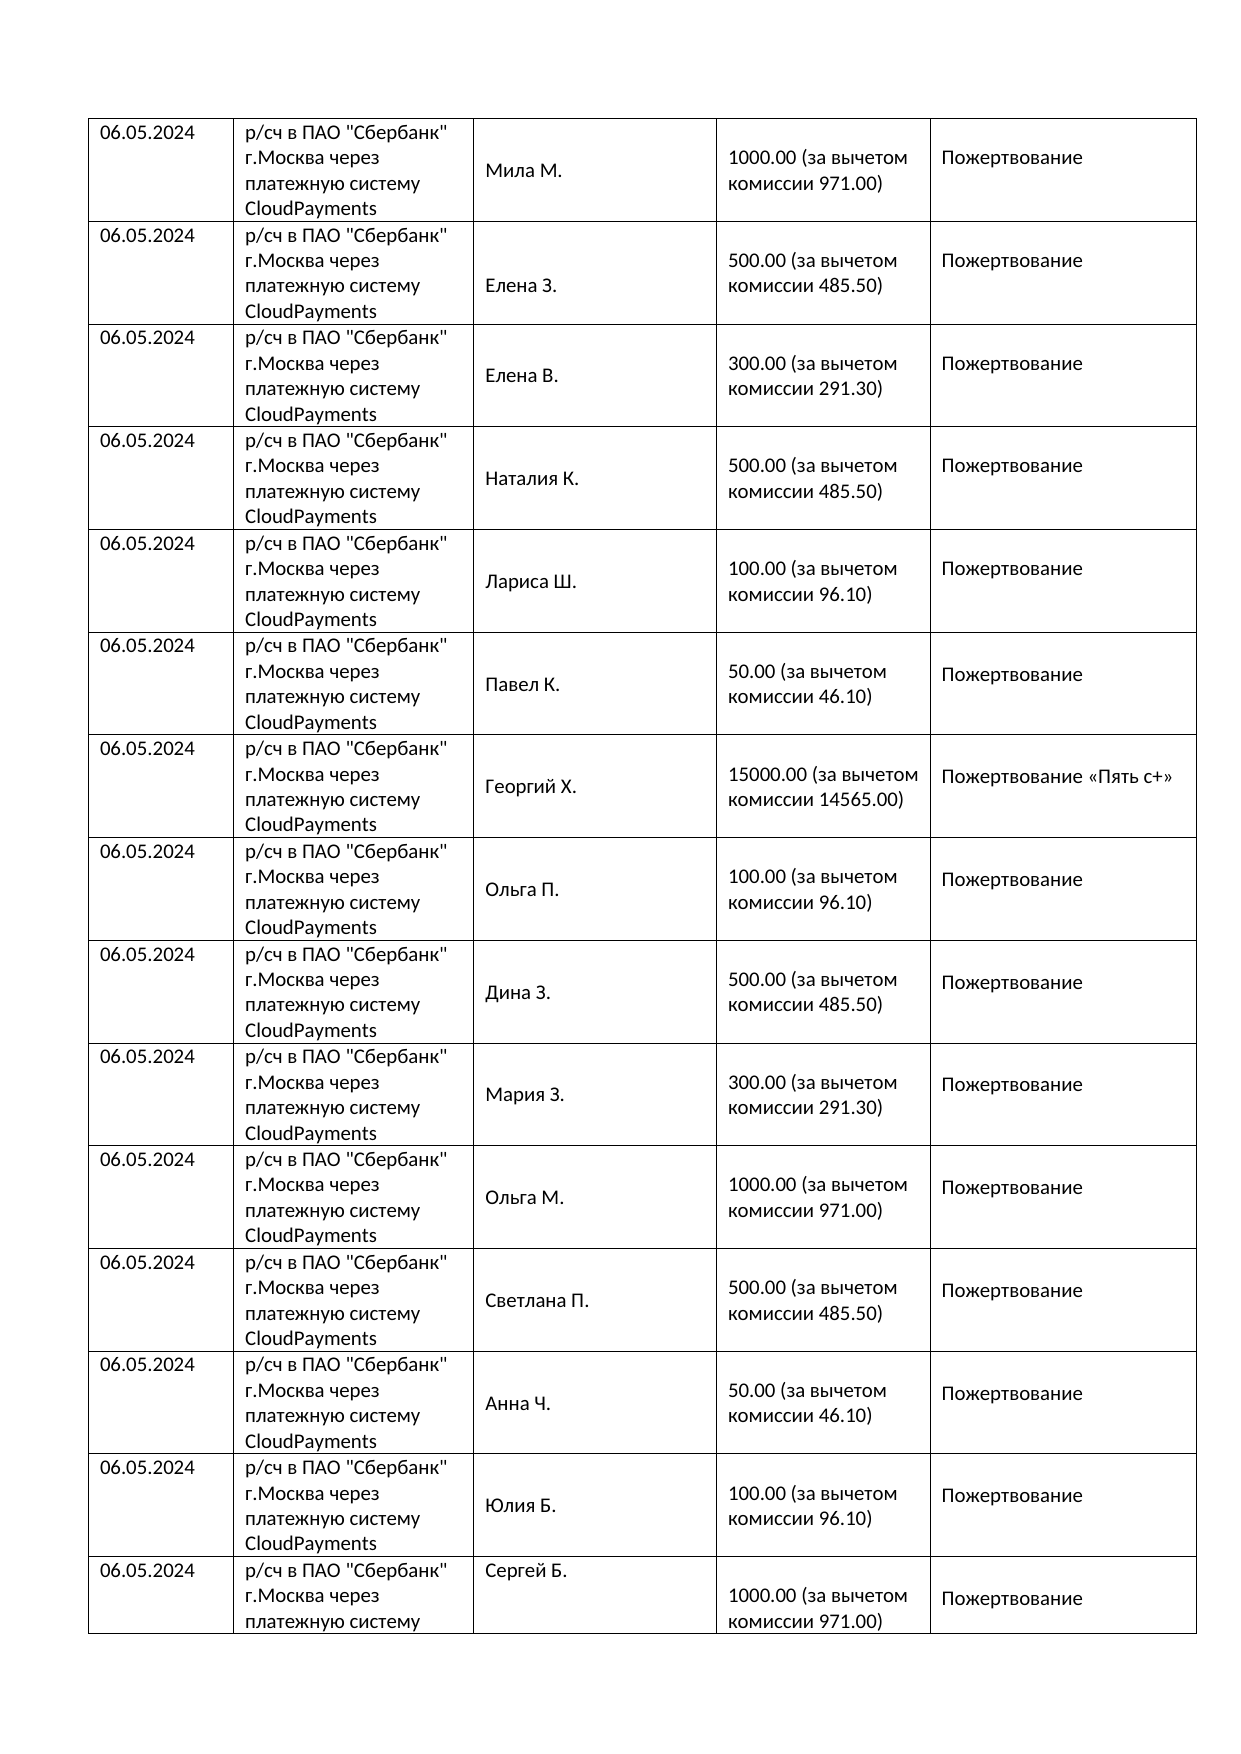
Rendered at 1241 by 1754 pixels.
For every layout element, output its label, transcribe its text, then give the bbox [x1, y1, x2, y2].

table_cell Пожертвование [931, 1146, 1196, 1248]
table_cell Анна Ч. [474, 1352, 716, 1453]
table_cell 06.05.2024 [89, 735, 233, 837]
table_cell Пожертвование [931, 838, 1196, 940]
table_cell 50.00 (за вычетом комиссии 46.10) [717, 633, 930, 734]
table_cell Елена В. [474, 325, 716, 426]
table_cell р/сч в ПАО "Сбербанк" г.Москва через платежную систему CloudPayments [234, 633, 473, 734]
table_cell 06.05.2024 [89, 325, 233, 426]
table_cell 500.00 (за вычетом комиссии 485.50) [717, 427, 930, 529]
table_cell Пожертвование [931, 941, 1196, 1042]
table_cell Дина З. [474, 941, 716, 1042]
table_cell Сергей Б. [474, 1557, 716, 1633]
table_cell 500.00 (за вычетом комиссии 485.50) [717, 941, 930, 1042]
table_cell 100.00 (за вычетом комиссии 96.10) [717, 530, 930, 632]
table_cell Пожертвование [931, 1044, 1196, 1145]
table_cell 300.00 (за вычетом комиссии 291.30) [717, 325, 930, 426]
table_cell 500.00 (за вычетом комиссии 485.50) [717, 1249, 930, 1351]
table_cell Павел К. [474, 633, 716, 734]
table_cell Лариса Ш. [474, 530, 716, 632]
table_cell 50.00 (за вычетом комиссии 46.10) [717, 1352, 930, 1453]
table_cell Пожертвование [931, 222, 1196, 323]
table_cell р/сч в ПАО "Сбербанк" г.Москва через платежную систему CloudPayments [234, 735, 473, 837]
table_cell Ольга М. [474, 1146, 716, 1248]
table_cell р/сч в ПАО "Сбербанк" г.Москва через платежную систему CloudPayments [234, 1146, 473, 1248]
table_cell 06.05.2024 [89, 119, 233, 221]
table_cell 06.05.2024 [89, 1044, 233, 1145]
table_cell 06.05.2024 [89, 1557, 233, 1633]
table_cell Мария З. [474, 1044, 716, 1145]
table_cell р/сч в ПАО "Сбербанк" г.Москва через платежную систему CloudPayments [234, 1044, 473, 1145]
table_cell 06.05.2024 [89, 941, 233, 1042]
table_cell р/сч в ПАО "Сбербанк" г.Москва через платежную систему CloudPayments [234, 119, 473, 221]
table_cell Пожертвование [931, 1557, 1196, 1633]
table_cell р/сч в ПАО "Сбербанк" г.Москва через платежную систему CloudPayments [234, 941, 473, 1042]
table_cell р/сч в ПАО "Сбербанк" г.Москва через платежную систему CloudPayments [234, 838, 473, 940]
table_cell Пожертвование «Пять с+» [931, 735, 1196, 837]
table_cell Ольга П. [474, 838, 716, 940]
table_cell Пожертвование [931, 530, 1196, 632]
table_cell 300.00 (за вычетом комиссии 291.30) [717, 1044, 930, 1145]
table_cell 1000.00 (за вычетом комиссии 971.00) [717, 119, 930, 221]
table_cell Пожертвование [931, 1454, 1196, 1556]
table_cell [717, 1557, 930, 1633]
table_cell 06.05.2024 [89, 530, 233, 632]
table_cell Пожертвование [931, 1352, 1196, 1453]
table_cell 500.00 (за вычетом комиссии 485.50) [717, 222, 930, 323]
table_cell р/сч в ПАО "Сбербанк" г.Москва через платежную систему CloudPayments [234, 222, 473, 323]
table_cell Светлана П. [474, 1249, 716, 1351]
table_cell Георгий Х. [474, 735, 716, 837]
table_cell Мила М. [474, 119, 716, 221]
table_cell р/сч в ПАО "Сбербанк" г.Москва через платежную систему CloudPayments [234, 1249, 473, 1351]
table_cell Пожертвование [931, 325, 1196, 426]
table_cell р/сч в ПАО "Сбербанк" г.Москва через платежную систему CloudPayments [234, 427, 473, 529]
table_cell 1000.00 (за вычетом комиссии 971.00) [717, 1146, 930, 1248]
table_cell 06.05.2024 [89, 633, 233, 734]
table_cell р/сч в ПАО "Сбербанк" г.Москва через платежную систему CloudPayments [234, 530, 473, 632]
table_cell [234, 1454, 473, 1556]
table_cell 06.05.2024 [89, 1146, 233, 1248]
table_cell р/сч в ПАО "Сбербанк" г.Москва через платежную систему CloudPayments [234, 1352, 473, 1453]
table_cell 06.05.2024 [89, 1352, 233, 1453]
table_cell Елена З. [474, 222, 716, 323]
table_cell 06.05.2024 [89, 1454, 233, 1556]
table_cell Пожертвование [931, 119, 1196, 221]
table_cell 100.00 (за вычетом комиссии 96.10) [717, 1454, 930, 1556]
table_cell 15000.00 (за вычетом комиссии 14565.00) [717, 735, 930, 837]
table_cell Юлия Б. [474, 1454, 716, 1556]
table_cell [234, 1557, 473, 1633]
table_cell р/сч в ПАО "Сбербанк" г.Москва через платежную систему CloudPayments [234, 325, 473, 426]
table_cell 06.05.2024 [89, 222, 233, 323]
table_cell 06.05.2024 [89, 838, 233, 940]
table_cell Наталия К. [474, 427, 716, 529]
table_cell 100.00 (за вычетом комиссии 96.10) [717, 838, 930, 940]
table_cell 06.05.2024 [89, 427, 233, 529]
table_cell Пожертвование [931, 427, 1196, 529]
table_cell Пожертвование [931, 1249, 1196, 1351]
table_cell 06.05.2024 [89, 1249, 233, 1351]
table_cell Пожертвование [931, 633, 1196, 734]
